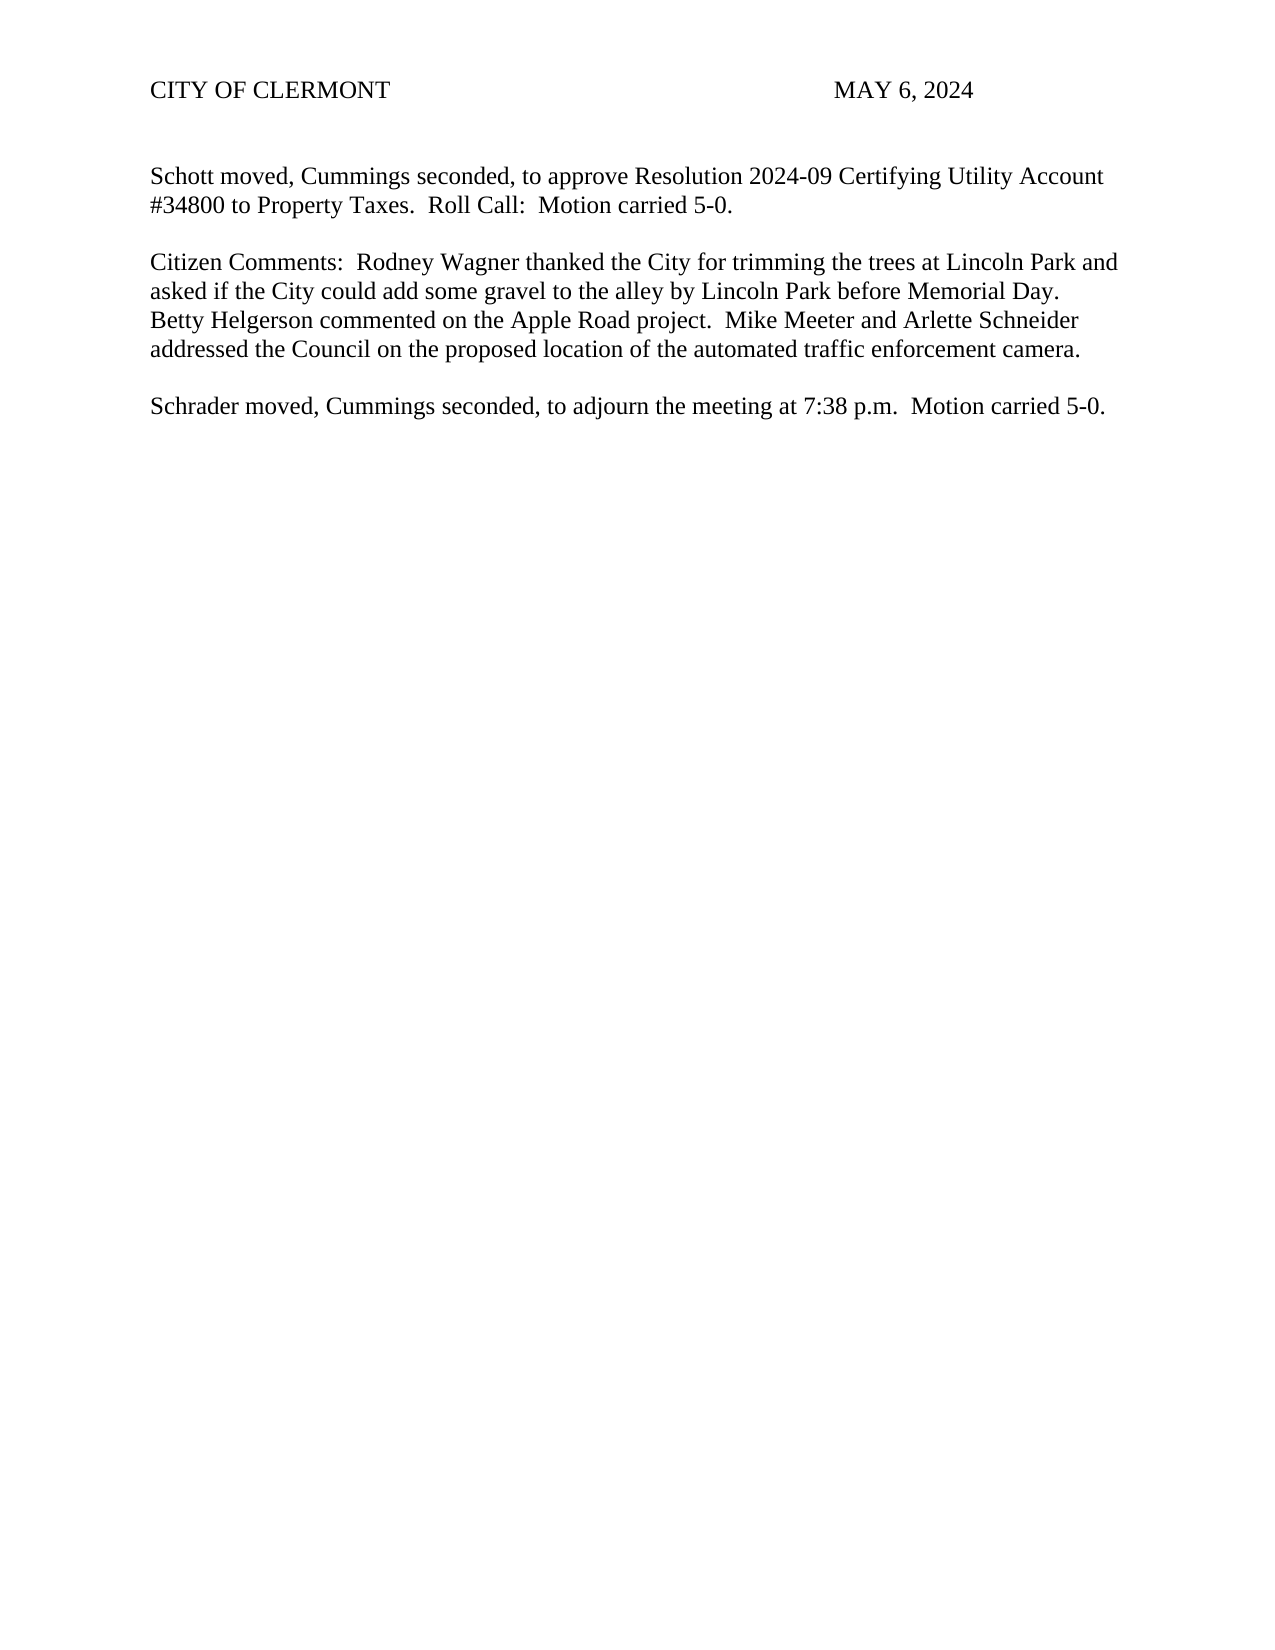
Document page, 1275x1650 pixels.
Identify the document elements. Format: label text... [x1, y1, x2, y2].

text Schrader moved, Cummings seconded, to adjourn the meeting at 7:38 p.m. Motion carried 5-0. [150, 391, 1125, 420]
text Schott moved, Cummings seconded, to approve Resolution 2024-09 Certifying Utility Account #34800 to Property Taxes. Roll Call: Motion carried 5-0. [150, 161, 1125, 219]
text CITY OF CLERMONT MAY 6, 2024 [150, 75, 1125, 104]
text Citizen Comments: Rodney Wagner thanked the City for trimming the trees at Lincoln Park and asked if the City could add some gravel to the alley by Lincoln Park before Memorial Day. Betty Helgerson commented on the Apple Road project. Mike Meeter and Arlette Schneider addressed the Council on the proposed location of the automated traffic enforcement camera. [150, 247, 1125, 362]
